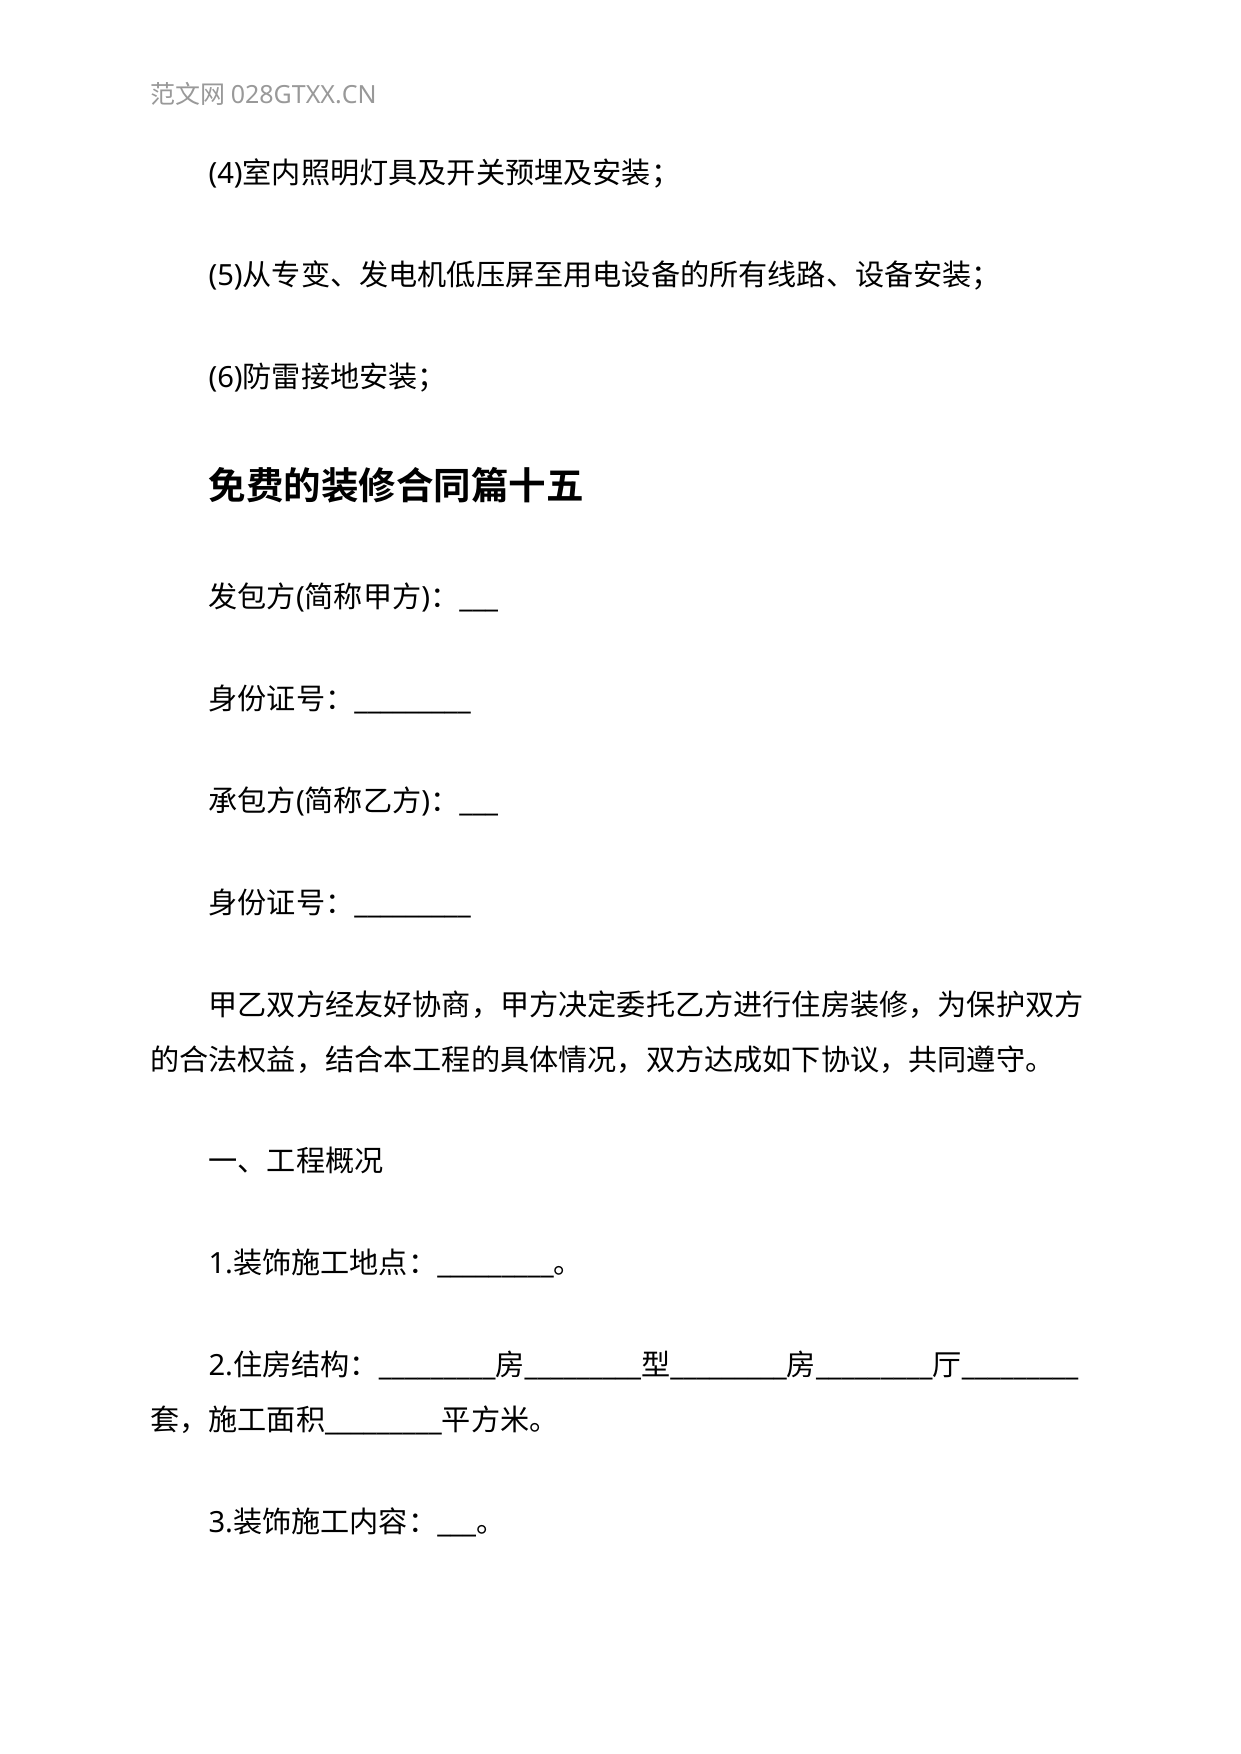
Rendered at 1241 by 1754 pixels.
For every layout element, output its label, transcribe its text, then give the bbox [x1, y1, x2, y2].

text (5)从专变、发电机低压屏至用电设备的所有线路、设备安装； [150, 252, 1090, 294]
text 发包方(简称甲方)：___ [150, 573, 1090, 616]
text 承包方(简称乙方)：___ [150, 777, 1090, 820]
text 免费的装修合同篇十五 [150, 456, 1090, 510]
text 身份证号：_________ [150, 675, 1090, 718]
text (4)室内照明灯具及开关预埋及安装； [150, 150, 1090, 192]
text 身份证号：_________ [150, 879, 1090, 922]
text 2.住房结构：_________房_________型_________房_________厅_________套，施工面积_________平方米。 [150, 1342, 1090, 1439]
text 1.装饰施工地点：_________。 [150, 1240, 1090, 1282]
text 3.装饰施工内容：___。 [150, 1499, 1090, 1541]
text (6)防雷接地安装； [150, 354, 1090, 396]
text 甲乙双方经友好协商，甲方决定委托乙方进行住房装修，为保护双方的合法权益，结合本工程的具体情况，双方达成如下协议，共同遵守。 [150, 981, 1090, 1078]
text 一、工程概况 [150, 1138, 1090, 1180]
